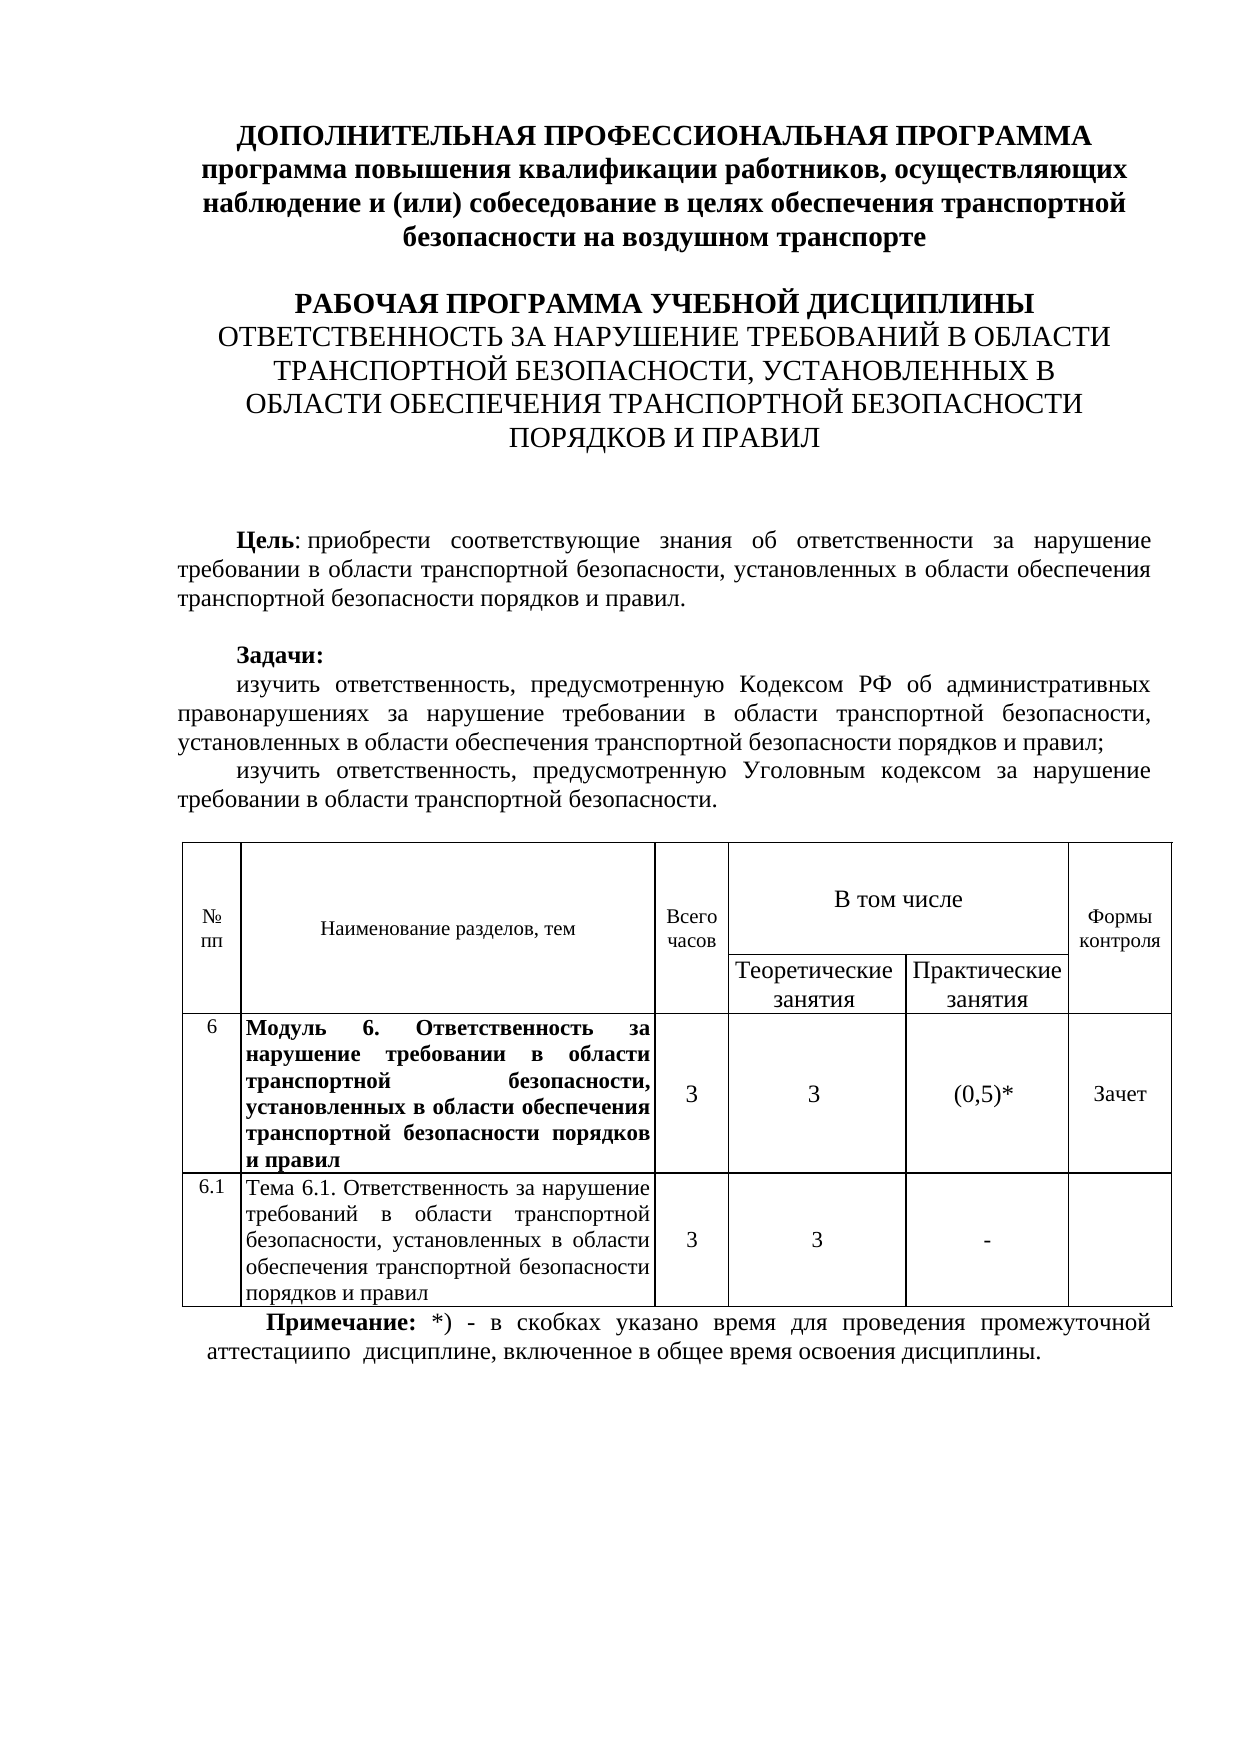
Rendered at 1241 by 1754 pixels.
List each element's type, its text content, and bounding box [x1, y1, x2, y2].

table_cell Теоретические занятия [729, 955, 905, 1012]
text программа повышения квалификации работников, осуществляющих наблюдение и (или) собеседование в целях обеспечения транспортной безопасности на воздушном транспорте [177, 152, 1152, 252]
table_cell Практические занятия [907, 955, 1068, 1012]
table_cell Модуль 6. Ответственность за нарушение требовании в области транспортной безопасности, установленных в области обеспечения транспортной безопасности порядков и правил [242, 1014, 654, 1172]
text изучить ответственность, предусмотренную Кодексом РФ об административных правонарушениях за нарушение требовании в области транспортной безопасности, установленных в области обеспечения транспортной безопасности порядков и правил; [177, 669, 1152, 755]
table_cell 6 [183, 1014, 240, 1172]
text области обеспечения транспортной безопасности [177, 386, 1152, 420]
text порядков и правил [177, 420, 1152, 453]
text РАБОЧАЯ ПРОГРАММА УЧЕБНОЙ ДИСЦИПЛИНЫ [177, 286, 1152, 319]
table_cell Тема 6.1. Ответственность за нарушение требований в области транспортной безопасности, установленных в области обеспечения транспортной безопасности порядков и правил [242, 1174, 654, 1306]
table_header № пп [183, 843, 240, 1012]
table_cell (0,5)* [907, 1014, 1068, 1172]
table_header Формы контроля [1069, 843, 1171, 1012]
table_cell Зачет [1069, 1014, 1171, 1172]
table_cell 3 [729, 1014, 905, 1172]
text Цель: приобрести соответствующие знания об ответственности за нарушение требовании в области транспортной безопасности, установленных в области обеспечения транспортной безопасности порядков и правил. [177, 525, 1152, 612]
table_cell 3 [729, 1174, 905, 1306]
table_cell 6.1 [183, 1174, 240, 1306]
text изучить ответственность, предусмотренную Уголовным кодексом за нарушение требовании в области транспортной безопасности. [177, 755, 1152, 813]
table_cell 3 [656, 1174, 728, 1306]
table_cell [1069, 1174, 1171, 1306]
text ответственность за нарушение требований в области транспортной безопасности, установленных в [177, 319, 1152, 386]
table_cell 3 [656, 1014, 728, 1172]
table_header Всего часов [656, 843, 728, 1012]
table_header Наименование разделов, тем [242, 843, 654, 1012]
text ДОПОЛНИТЕЛЬНАЯ ПРОФЕССИОНАЛЬНАЯ ПРОГРАММА [177, 118, 1152, 152]
table_header В том числе [729, 843, 1068, 953]
text Задачи: [177, 640, 1152, 669]
table_cell - [907, 1174, 1068, 1306]
text Примечание: *) - в скобках указано время для проведения промежуточной аттестации по дисциплине, включенное в общее время освоения дисциплины. [207, 1307, 1152, 1364]
